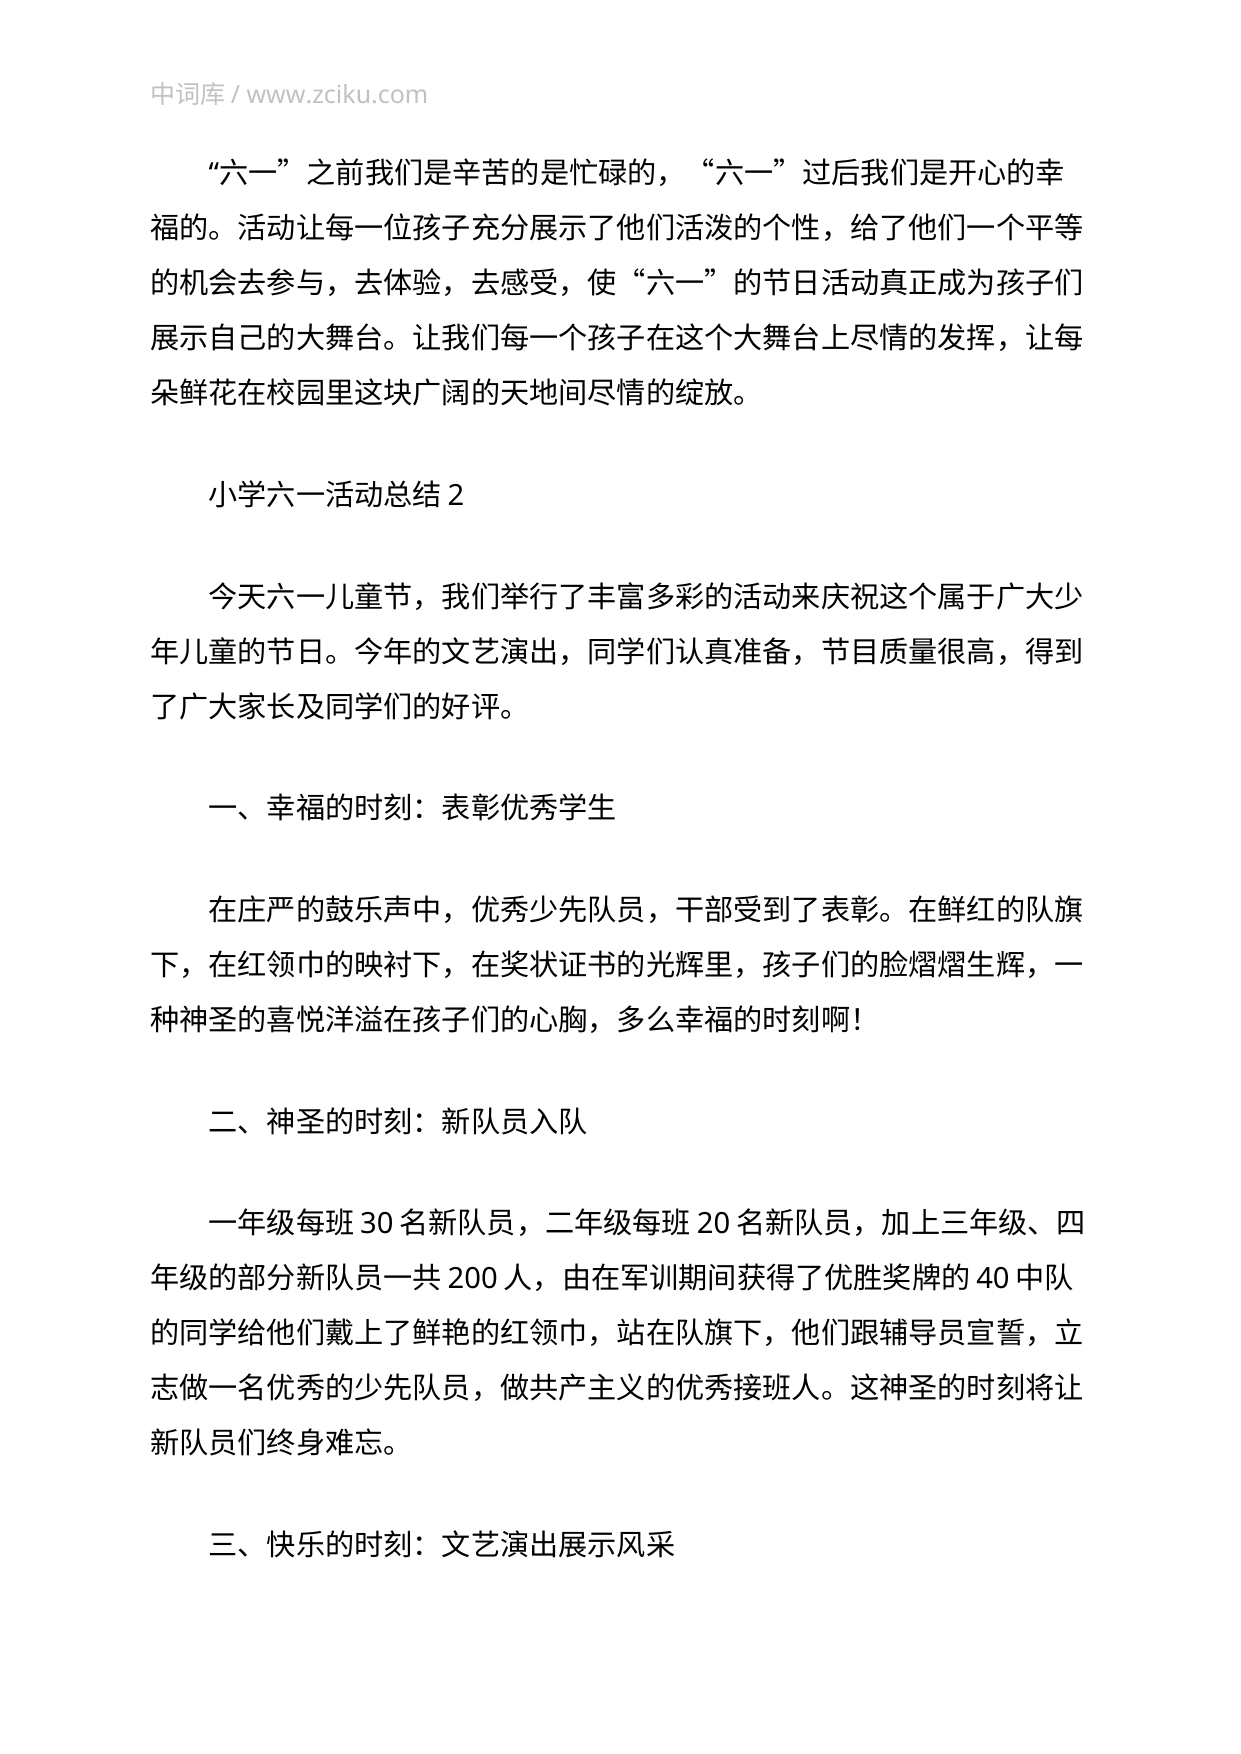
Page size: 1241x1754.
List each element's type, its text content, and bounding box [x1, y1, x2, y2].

text “六一”之前我们是辛苦的是忙碌的，“六一”过后我们是开心的幸福的。活动让每一位孩子充分展示了他们活泼的个性，给了他们一个平等的机会去参与，去体验，去感受，使“六一”的节日活动真正成为孩子们展示自己的大舞台。让我们每一个孩子在这个大舞台上尽情的发挥，让每朵鲜花在校园里这块广阔的天地间尽情的绽放。 [150, 150, 1090, 412]
text 一年级每班30名新队员，二年级每班20名新队员，加上三年级、四年级的部分新队员一共200人，由在军训期间获得了优胜奖牌的40中队的同学给他们戴上了鲜艳的红领巾，站在队旗下，他们跟辅导员宣誓，立志做一名优秀的少先队员，做共产主义的优秀接班人。这神圣的时刻将让新队员们终身难忘。 [150, 1200, 1090, 1462]
text 一、幸福的时刻：表彰优秀学生 [150, 785, 1090, 827]
text 小学六一活动总结2 [150, 471, 1090, 514]
text 三、快乐的时刻：文艺演出展示风采 [150, 1522, 1090, 1564]
text 今天六一儿童节，我们举行了丰富多彩的活动来庆祝这个属于广大少年儿童的节日。今年的文艺演出，同学们认真准备，节目质量很高，得到了广大家长及同学们的好评。 [150, 573, 1090, 726]
text 在庄严的鼓乐声中，优秀少先队员，干部受到了表彰。在鲜红的队旗下，在红领巾的映衬下，在奖状证书的光辉里，孩子们的脸熠熠生辉，一种神圣的喜悦洋溢在孩子们的心胸，多么幸福的时刻啊！ [150, 887, 1090, 1039]
text 二、神圣的时刻：新队员入队 [150, 1098, 1090, 1141]
